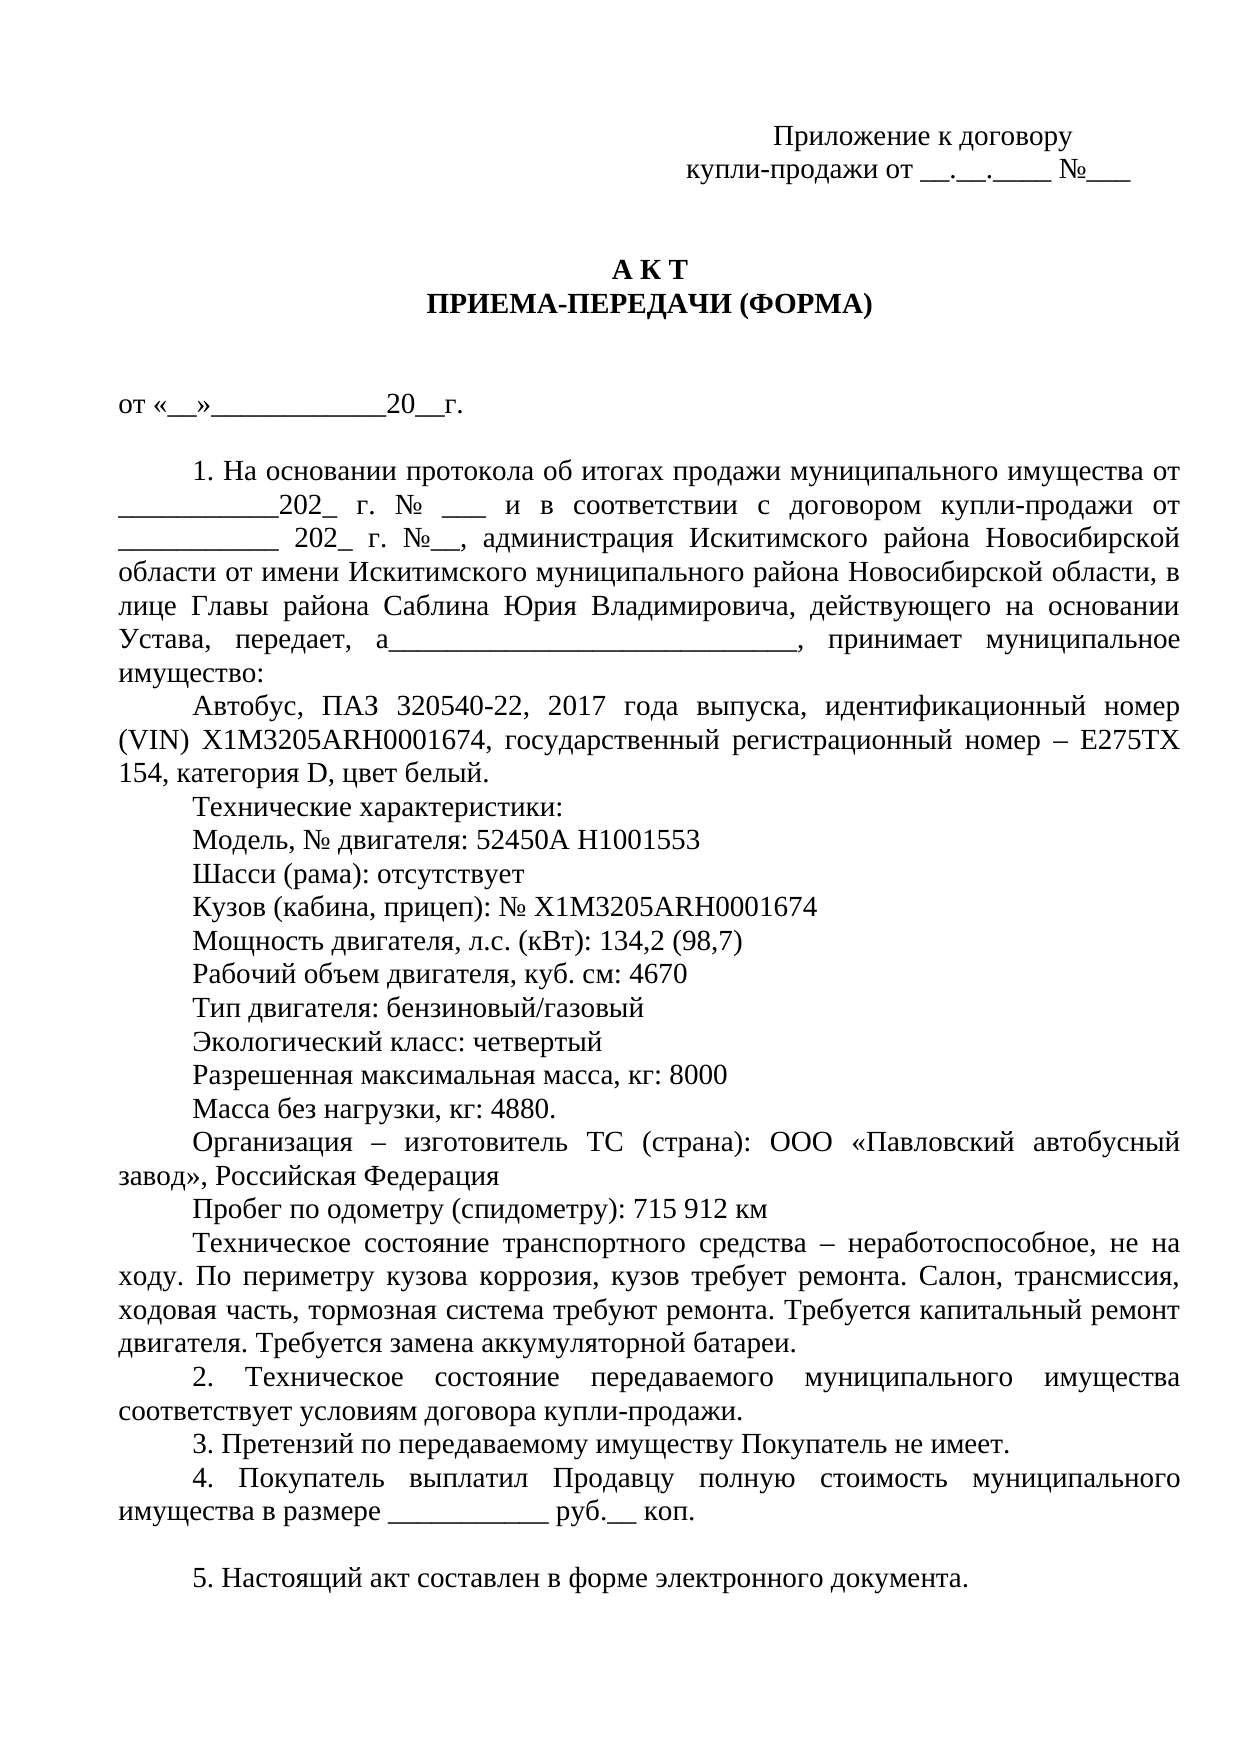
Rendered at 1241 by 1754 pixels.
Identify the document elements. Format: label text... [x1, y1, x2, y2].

list Масса без нагрузки, кг: 4880. [118, 1091, 1181, 1124]
text 4. Покупатель выплатил Продавцу полную стоимость муниципального имущества в размере ___________ руб.__ коп. [118, 1460, 1181, 1527]
text Технические характеристики: [118, 789, 1181, 822]
text Техническое состояние транспортного средства – неработоспособное, не на ходу. По периметру кузова коррозия, кузов требует ремонта. Салон, трансмиссия, ходовая часть, тормозная система требуют ремонта. Требуется капитальный ремонт двигателя. Требуется замена аккумуляторной батареи. [118, 1225, 1181, 1359]
list Кузов (кабина, прицеп): № X1M3205ARH0001674 [118, 889, 1181, 923]
text 5. Настоящий акт составлен в форме электронного документа. [118, 1560, 1181, 1594]
list Шасси (рама): отсутствует [118, 856, 1181, 889]
text 3. Претензий по передаваемому имуществу Покупатель не имеет. [118, 1426, 1181, 1460]
text Приложение к договору [664, 118, 1181, 152]
text А К Т [118, 252, 1181, 286]
list Тип двигателя: бензиновый/газовый [118, 990, 1181, 1024]
text 1. На основании протокола об итогах продажи муниципального имущества от ___________202_ г. № ___ и в соответствии с договором купли-продажи от ___________ 202_ г. №__, администрация Искитимского района Новосибирской области от имени Искитимского муниципального района Новосибирской области, в лице Главы района Саблина Юрия Владимировича, действующего на основании Устава, передает, а____________________________, принимает муниципальное имущество: [118, 453, 1181, 688]
text ПРИЕМА-ПЕРЕДАЧИ (ФОРМА) [118, 286, 1181, 319]
text купли-продажи от __.__.____ №___ [635, 152, 1181, 185]
list Мощность двигателя, л.с. (кВт): 134,2 (98,7) [118, 923, 1181, 957]
text 2. Техническое состояние передаваемого муниципального имущества соответствует условиям договора купли-продажи. [118, 1359, 1181, 1426]
text от «__»____________20__г. [118, 386, 1181, 420]
list Пробег по одометру (спидометру): 715 912 км [118, 1191, 1181, 1225]
list Автобус, ПАЗ 320540-22, 2017 года выпуска, идентификационный номер (VIN) X1M3205ARH0001674, государственный регистрационный номер – Е275ТХ 154, категория D, цвет белый. [118, 688, 1181, 789]
list Организация – изготовитель ТС (страна): ООО «Павловский автобусный завод», Российская Федерация [118, 1124, 1181, 1191]
list Модель, № двигателя: 52450А Н1001553 [118, 822, 1181, 856]
list Экологический класс: четвертый [118, 1024, 1181, 1057]
list Разрешенная максимальная масса, кг: 8000 [118, 1057, 1181, 1091]
list Рабочий объем двигателя, куб. см: 4670 [118, 957, 1181, 990]
